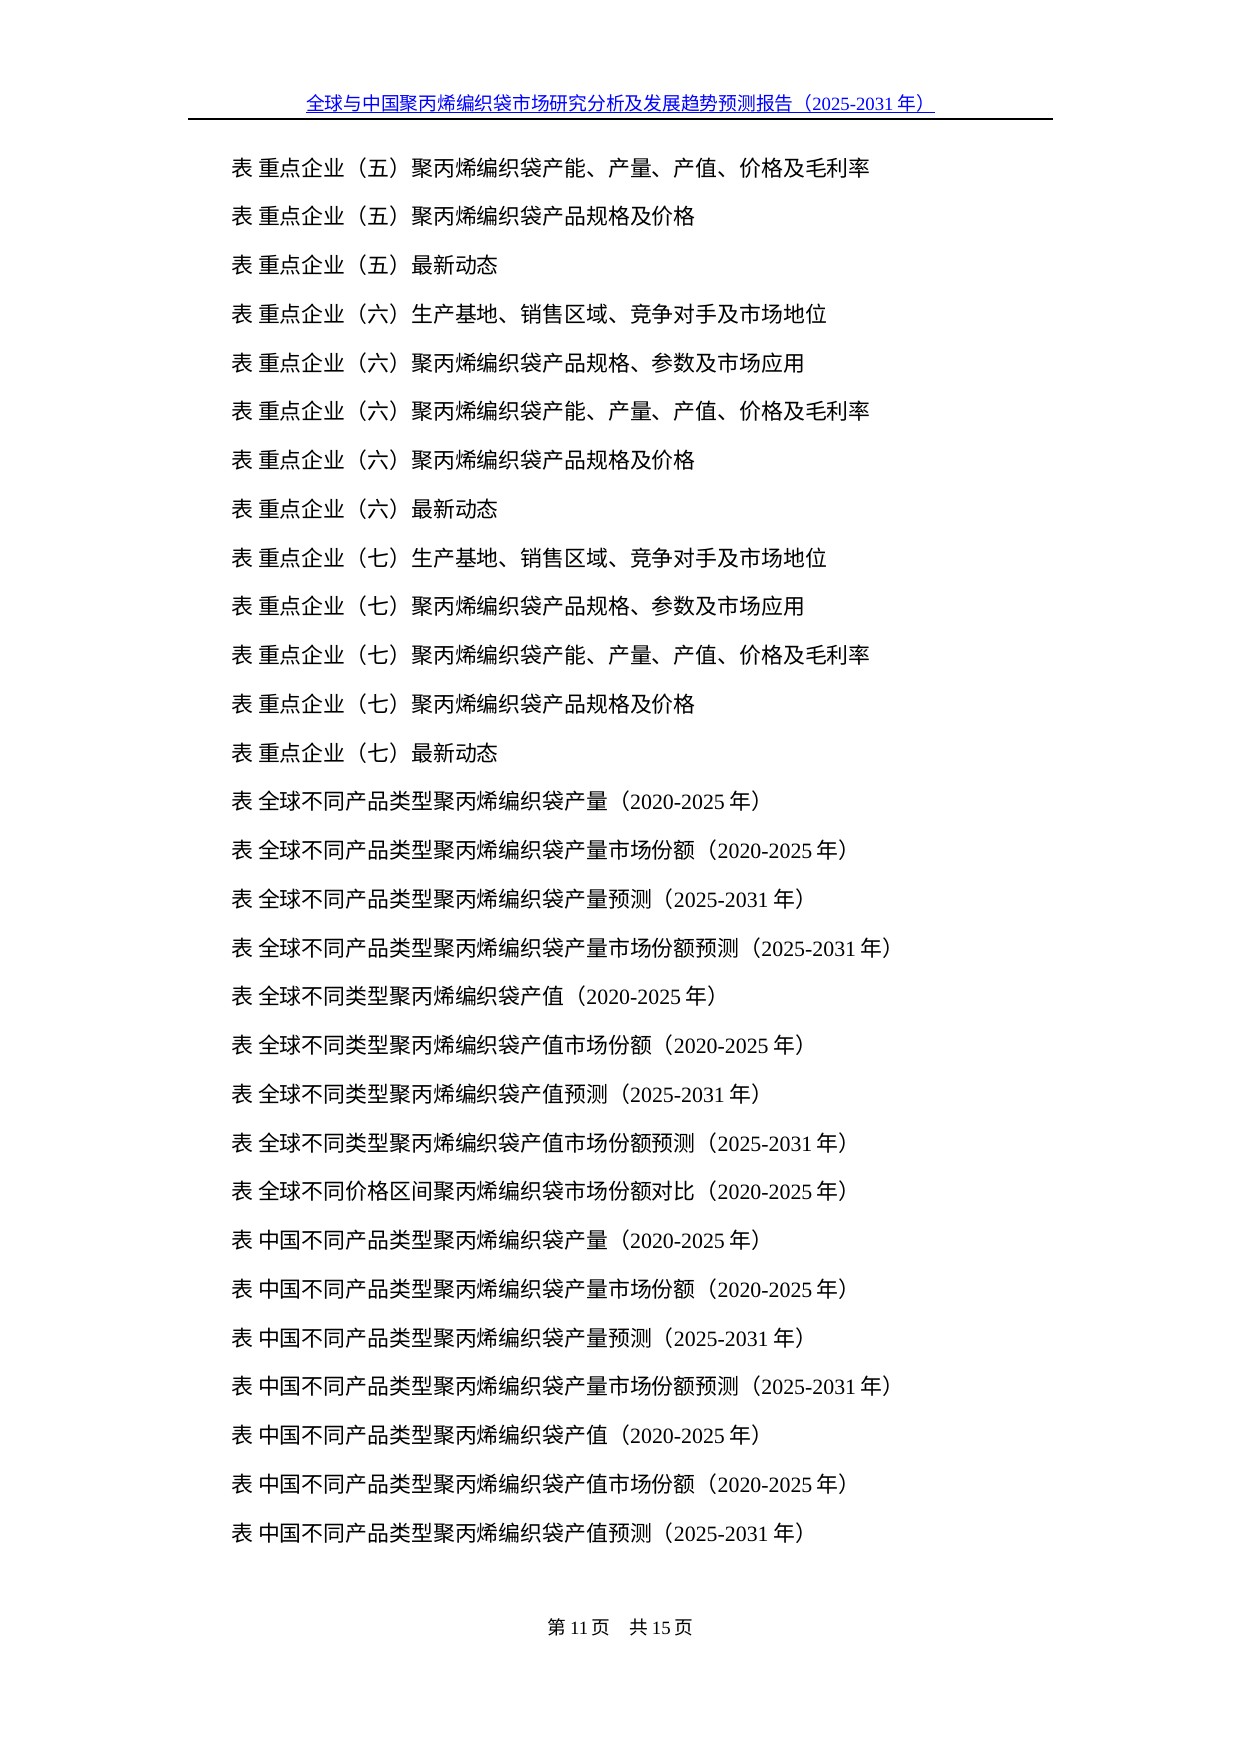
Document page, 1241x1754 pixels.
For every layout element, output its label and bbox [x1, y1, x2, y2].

text [187, 150, 1053, 1548]
